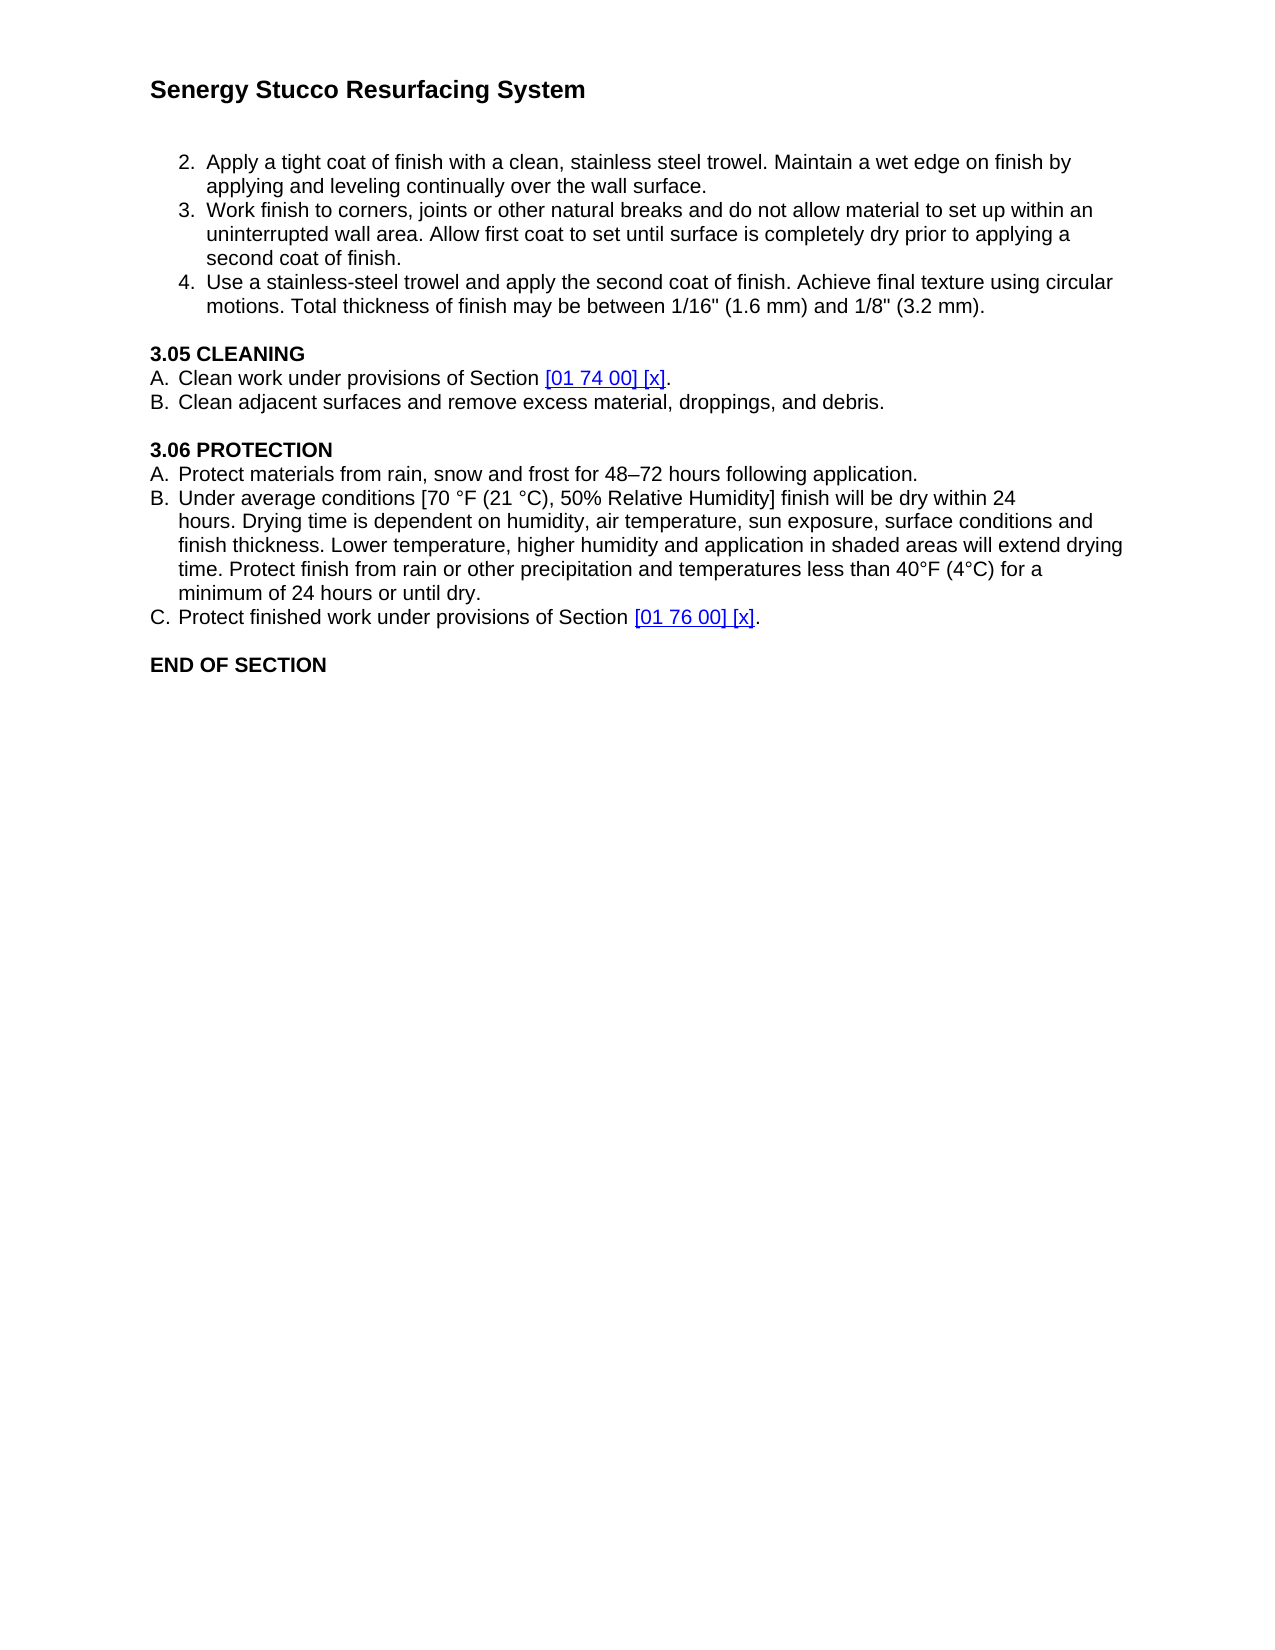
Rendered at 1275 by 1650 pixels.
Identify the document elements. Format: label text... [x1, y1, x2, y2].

list Protect finished work under provisions of Section [01 76 00] [x]. [150, 605, 1125, 629]
list Under average conditions [70 °F (21 °C), 50% Relative Humidity] finish will be dry within 24 hours. Drying time is dependent on humidity, air temperature, sun exposure, surface conditions and finish thickness. Lower temperature, higher humidity and application in shaded areas will extend drying time. Protect finish from rain or other precipitation and temperatures less than 40°F (4°C) for a minimum of 24 hours or until dry. [150, 485, 1125, 605]
list Use a stainless-steel trowel and apply the second coat of finish. Achieve final texture using circular motions. Total thickness of finish may be between 1/16" (1.6 mm) and 1/8" (3.2 mm). [178, 270, 1125, 318]
list Clean adjacent surfaces and remove excess material, droppings, and debris. [150, 389, 1125, 413]
text 3.06 PROTECTION [150, 437, 1125, 461]
text END OF SECTION [150, 653, 1125, 677]
text 3.05 CLEANING [150, 342, 1125, 366]
list Clean work under provisions of Section [01 74 00] [x]. [150, 366, 1125, 389]
list Apply a tight coat of finish with a clean, stainless steel trowel. Maintain a wet edge on finish by applying and leveling continually over the wall surface. [178, 150, 1125, 198]
list Protect materials from rain, snow and frost for 48–72 hours following application. [150, 461, 1125, 485]
list Work finish to corners, joints or other natural breaks and do not allow material to set up within an uninterrupted wall area. Allow first coat to set until surface is completely dry prior to applying a second coat of finish. [178, 198, 1125, 270]
